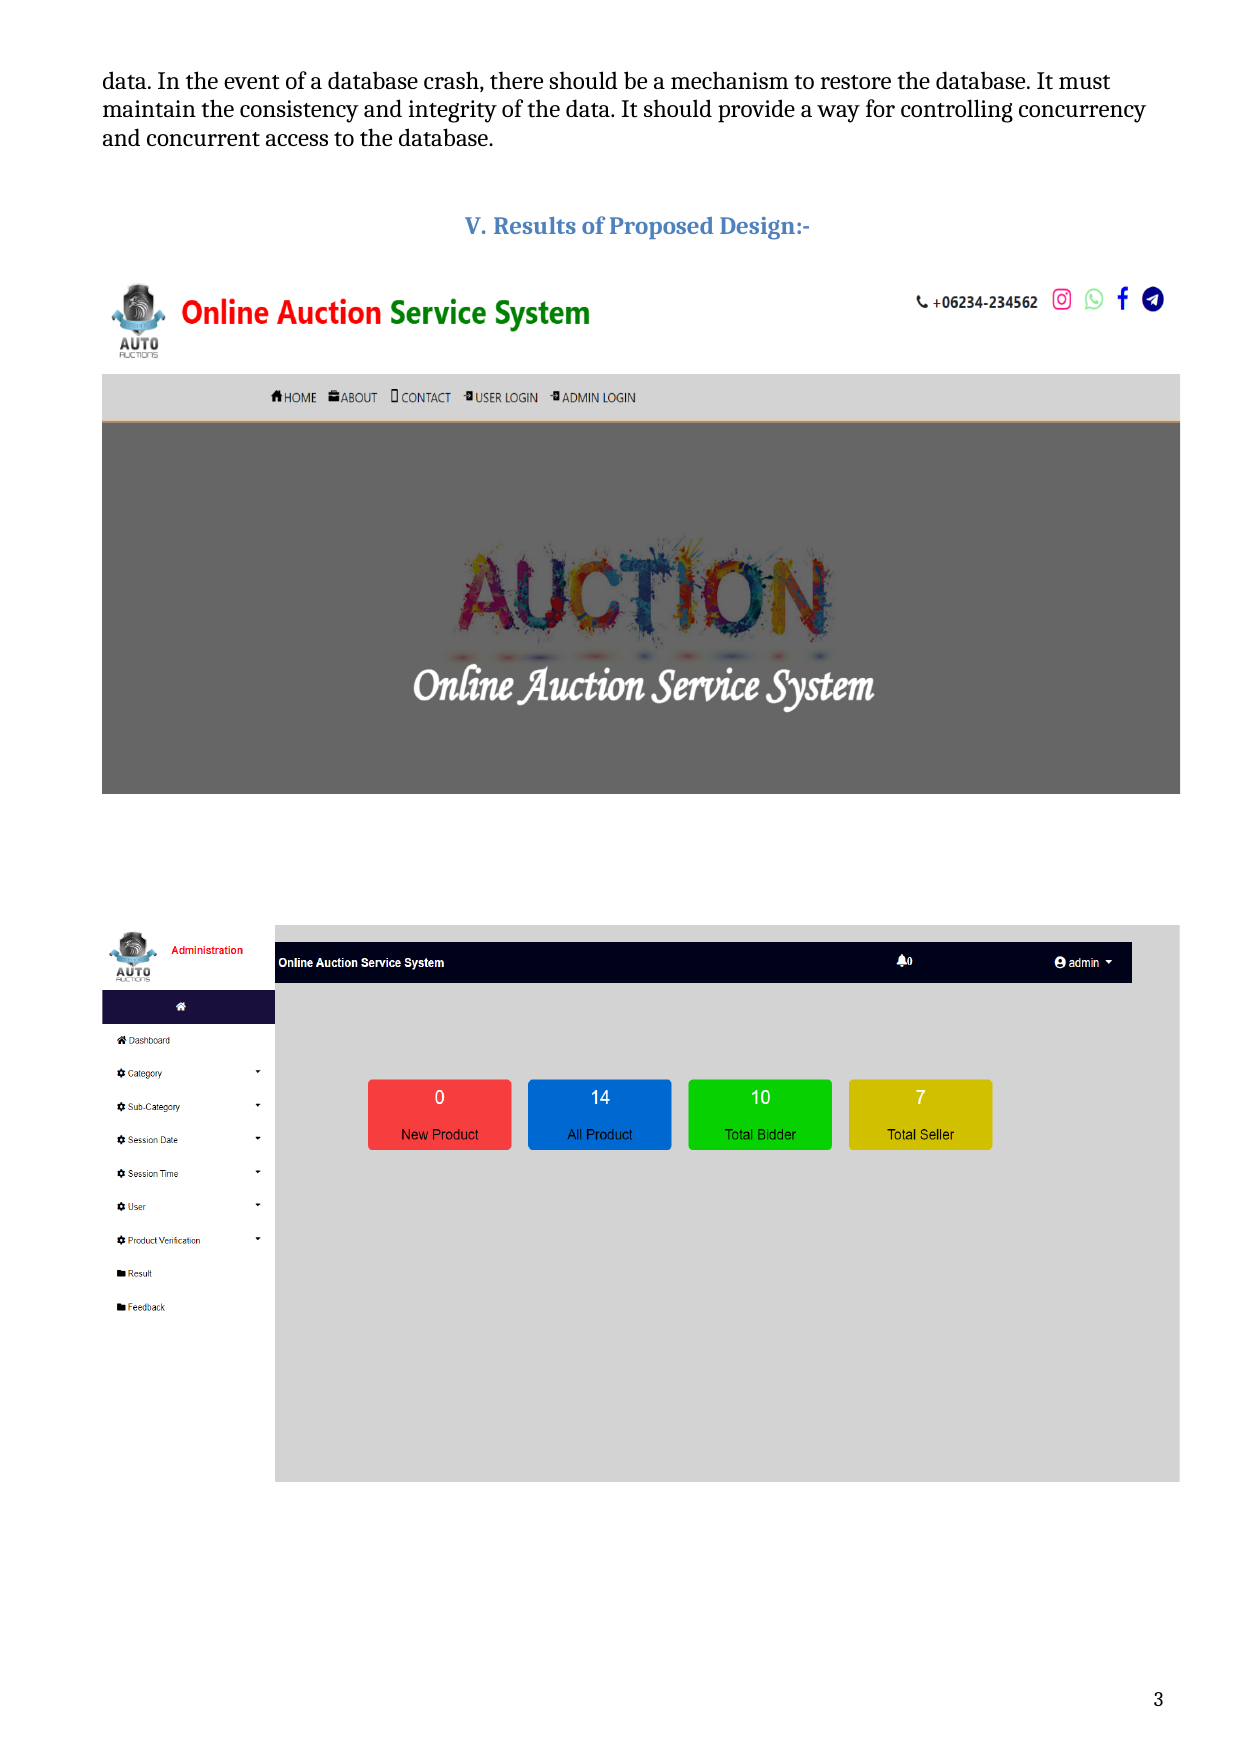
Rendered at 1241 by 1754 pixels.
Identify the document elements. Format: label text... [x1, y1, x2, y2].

text V. Results of Proposed Design:- [465, 212, 1180, 241]
picture [102, 271, 1181, 794]
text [102, 67, 1180, 153]
picture [102, 925, 1180, 1482]
